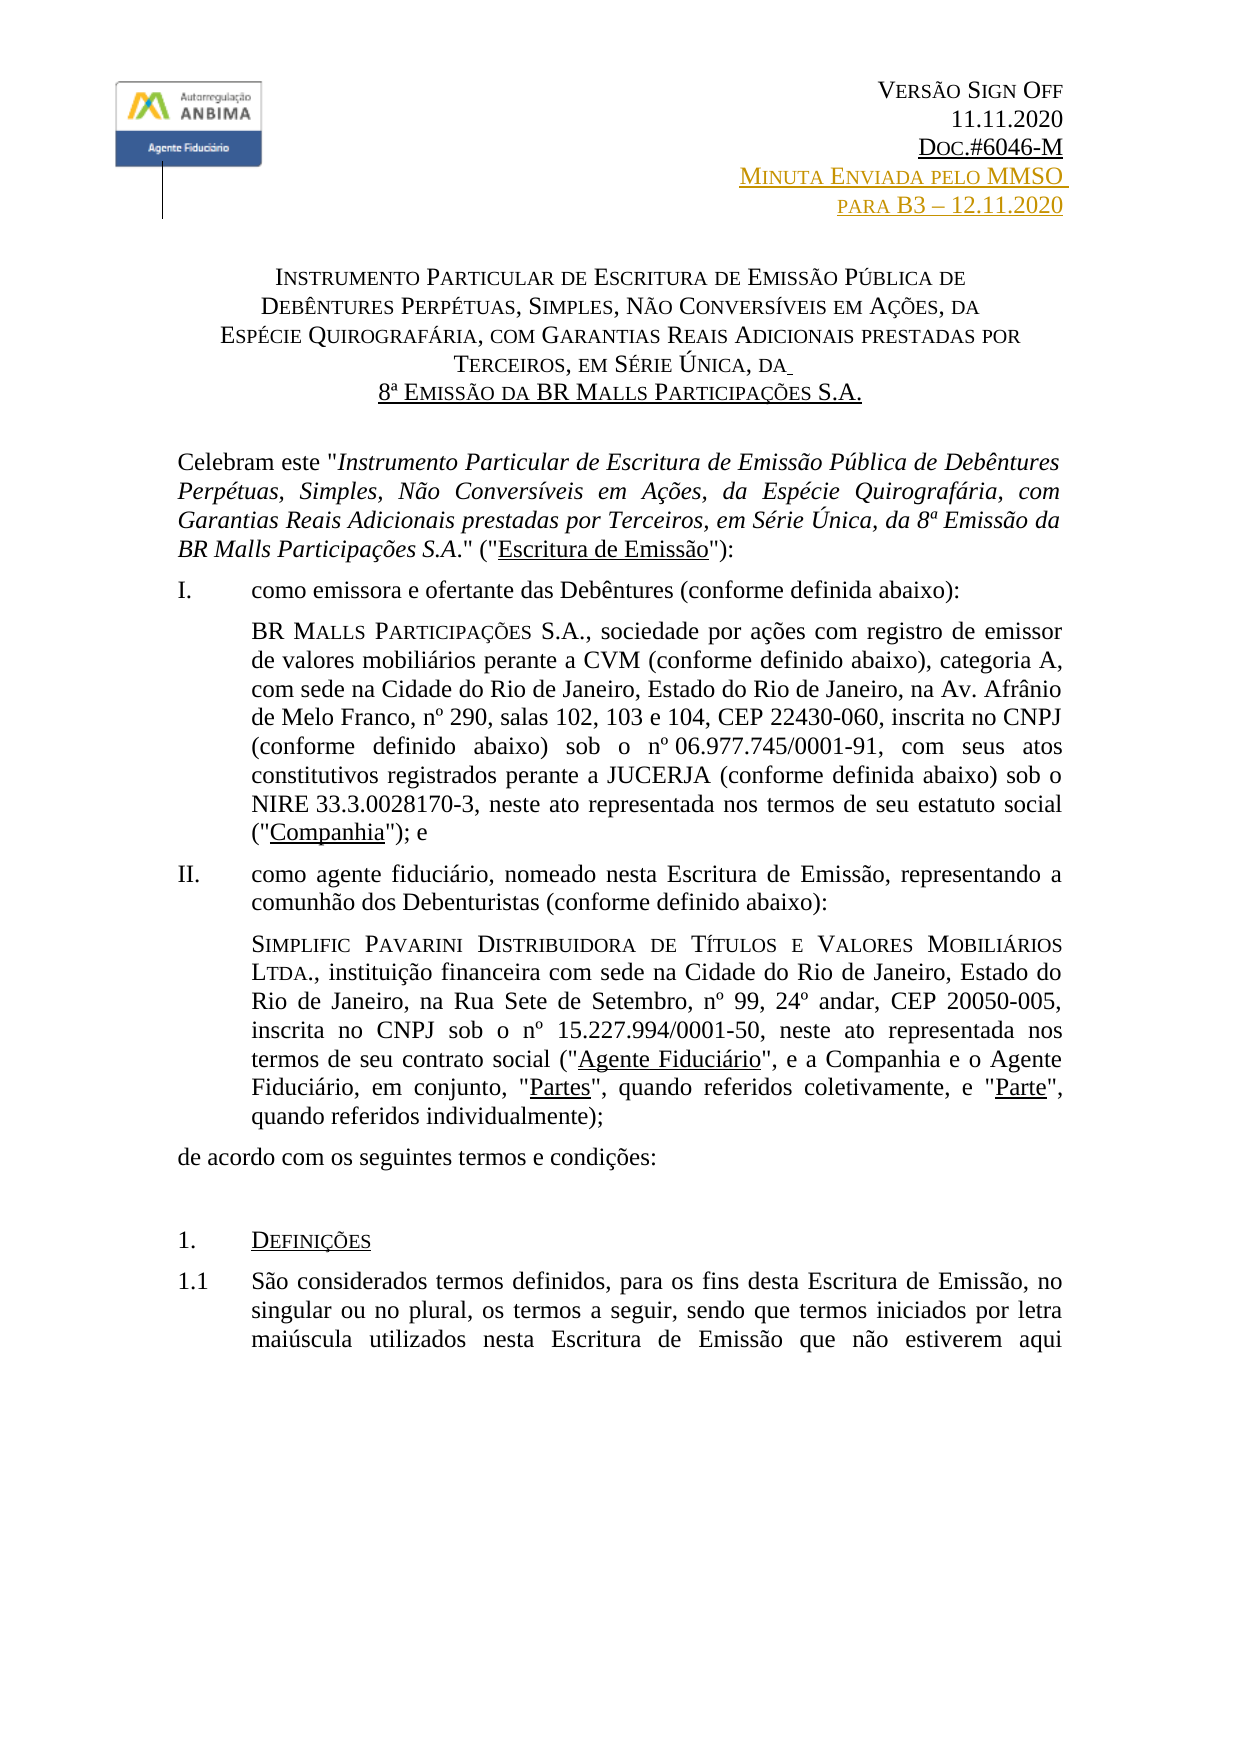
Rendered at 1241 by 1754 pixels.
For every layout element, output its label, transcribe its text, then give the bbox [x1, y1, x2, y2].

text Instrumento Particular de Escritura de Emissão Pública de Debêntures Perpétuas, Simples, Não Conversíveis em Ações, da Espécie Quirografária, com Garantias Reais Adicionais prestadas por Terceiros, em Série Única, da [177, 262, 1063, 377]
list como emissora e ofertante das Debêntures (conforme definida abaixo): [177, 575, 1063, 604]
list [177, 1266, 1063, 1352]
text Simplific Pavarini Distribuidora de Títulos e Valores Mobiliários Ltda., instituição financeira com sede na Cidade do Rio de Janeiro, Estado do Rio de Janeiro, na Rua Sete de Setembro, nº 99, 24º andar, CEP 20050-005, inscrita no CNPJ sob o nº 15.227.994/0001-50, neste ato representada nos termos de seu contrato social ("Agente Fiduciário", e a Companhia e o Agente Fiduciário, em conjunto, "Partes", quando referidos coletivamente, e "Parte", quando referidos individualmente); [251, 929, 1063, 1130]
picture [113, 80, 263, 169]
text de acordo com os seguintes termos e condições: [177, 1142, 1063, 1171]
list Definições [177, 1225, 1063, 1254]
text 8ª Emissão da BR Malls Participações S.A. [177, 377, 1063, 406]
text BR Malls Participações S.A., sociedade por ações com registro de emissor de valores mobiliários perante a CVM (conforme definido abaixo), categoria A, com sede na Cidade do Rio de Janeiro, Estado do Rio de Janeiro, na Av. Afrânio de Melo Franco, nº 290, salas 102, 103 e 104, CEP 22430-060, inscrita no CNPJ (conforme definido abaixo) sob o nº 06.977.745/0001-91, com seus atos constitutivos registrados perante a JUCERJA (conforme definida abaixo) sob o NIRE 33.3.0028170-3, neste ato representada nos termos de seu estatuto social ("Companhia"); e [251, 616, 1063, 846]
text Celebram este "Instrumento Particular de Escritura de Emissão Pública de Debêntures Perpétuas, Simples, Não Conversíveis em Ações, da Espécie Quirografária, com Garantias Reais Adicionais prestadas por Terceiros, em Série Única, da 8ª Emissão da BR Malls Participações S.A." ("Escritura de Emissão"): [177, 447, 1063, 562]
list como agente fiduciário, nomeado nesta Escritura de Emissão, representando a comunhão dos Debenturistas (conforme definido abaixo): [177, 859, 1063, 916]
